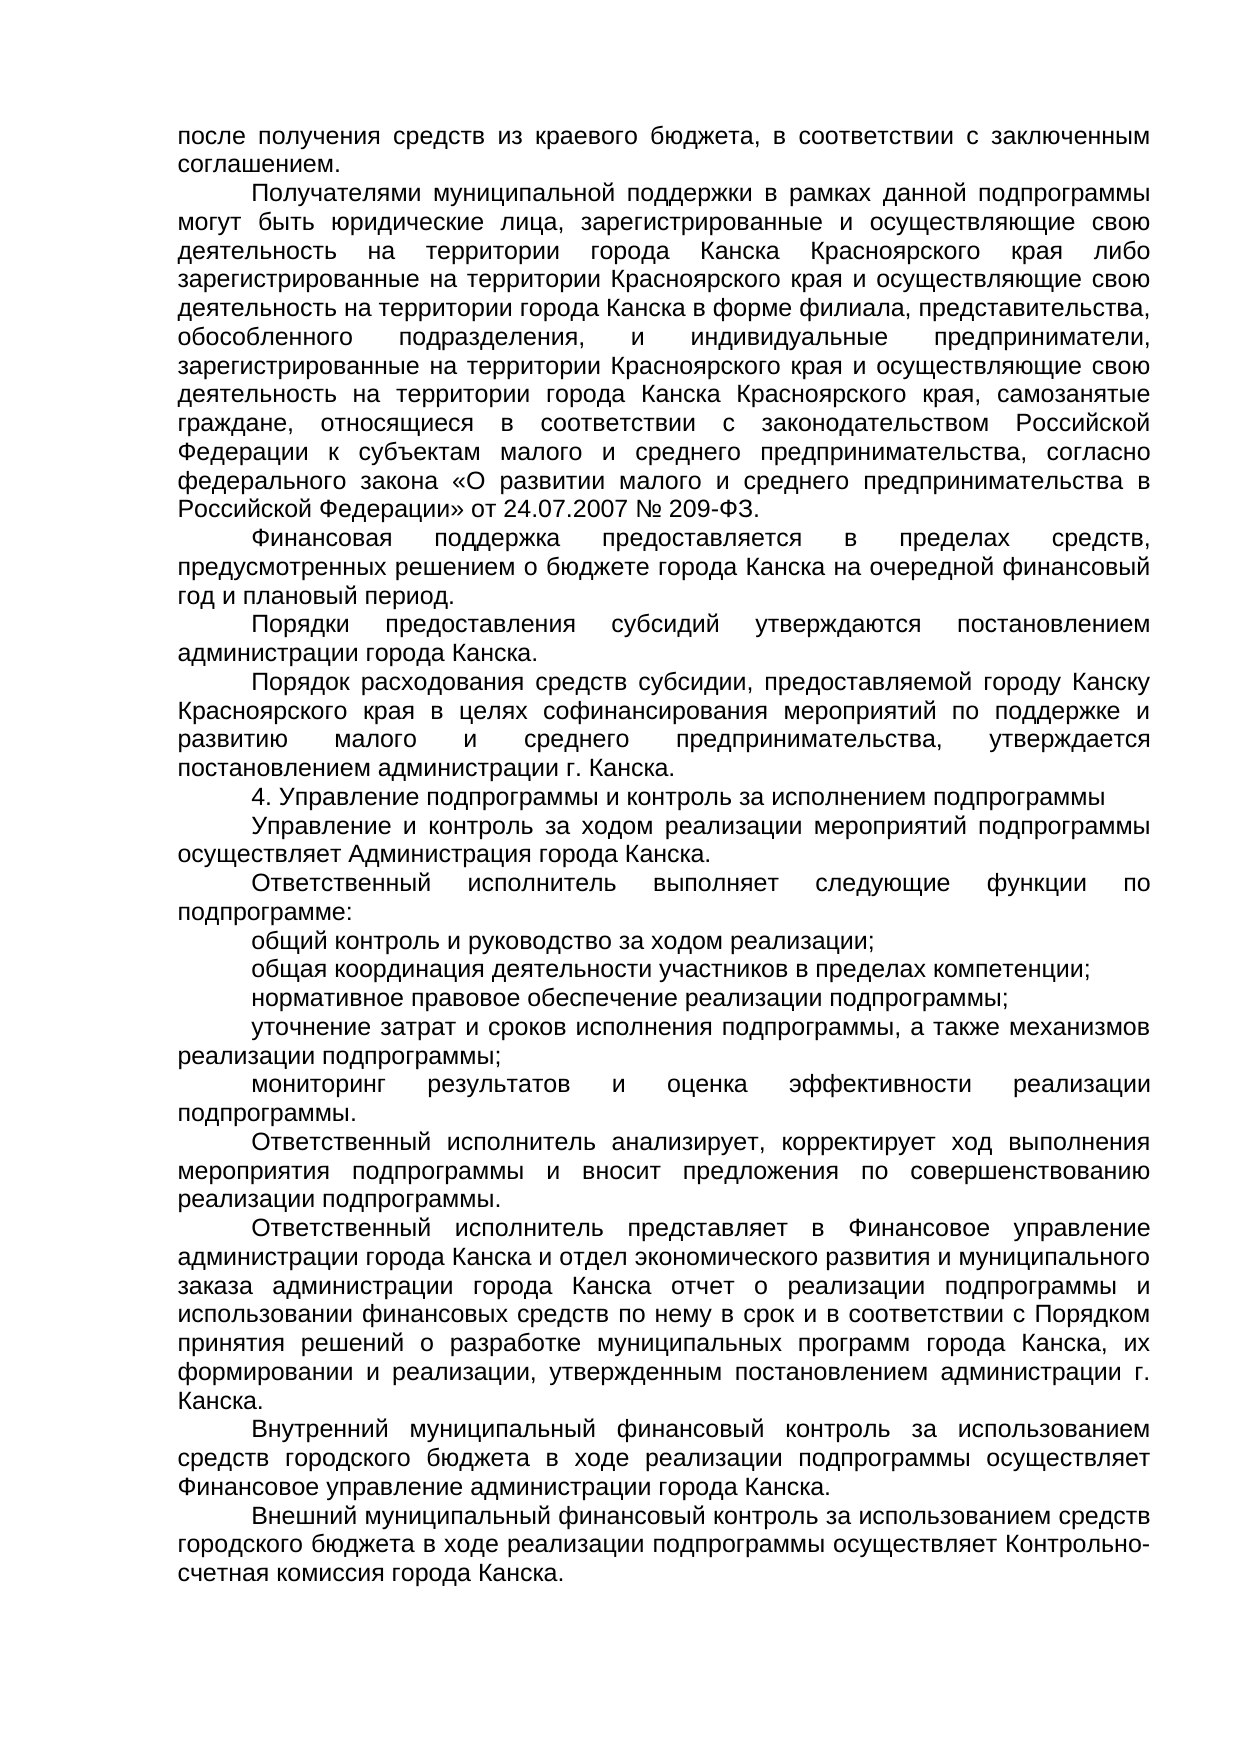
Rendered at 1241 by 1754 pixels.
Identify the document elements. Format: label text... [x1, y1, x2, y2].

text мониторинг результатов и оценка эффективности реализации подпрограммы. [177, 1069, 1152, 1127]
text нормативное правовое обеспечение реализации подпрограммы; [177, 983, 1152, 1012]
text Ответственный исполнитель анализирует, корректирует ход выполнения мероприятия подпрограммы и вносит предложения по совершенствованию реализации подпрограммы. [177, 1127, 1152, 1213]
text Управление и контроль за ходом реализации мероприятий подпрограммы осуществляет Администрация города Канска. [177, 811, 1152, 868]
text 4. Управление подпрограммы и контроль за исполнением подпрограммы [177, 782, 1152, 811]
text Порядки предоставления субсидий утверждаются постановлением администрации города Канска. [177, 609, 1152, 667]
text общий контроль и руководство за ходом реализации; [177, 926, 1152, 954]
text Ответственный исполнитель выполняет следующие функции по подпрограмме: [177, 868, 1152, 926]
text Ответственный исполнитель представляет в Финансовое управление администрации города Канска и отдел экономического развития и муниципального заказа администрации города Канска отчет о реализации подпрограммы и использовании финансовых средств по нему в срок и в соответствии с Порядком принятия решений о разработке муниципальных программ города Канска, их формировании и реализации, утвержденным постановлением администрации г. Канска. [177, 1213, 1152, 1414]
text Порядок расходования средств субсидии, предоставляемой городу Канску Красноярского края в целях софинансирования мероприятий по поддержке и развитию малого и среднего предпринимательства, утверждается постановлением администрации г. Канска. [177, 667, 1152, 782]
text уточнение затрат и сроков исполнения подпрограммы, а также механизмов реализации подпрограммы; [177, 1012, 1152, 1069]
text Внешний муниципальный финансовый контроль за использованием средств городского бюджета в ходе реализации подпрограммы осуществляет Контрольно-счетная комиссия города Канска. [177, 1501, 1152, 1587]
text общая координация деятельности участников в пределах компетенции; [177, 954, 1152, 983]
text Получателями муниципальной поддержки в рамках данной подпрограммы могут быть юридические лица, зарегистрированные и осуществляющие свою деятельность на территории города Канска Красноярского края либо зарегистрированные на территории Красноярского края и осуществляющие свою деятельность на территории города Канска в форме филиала, представительства, обособленного подразделения, и индивидуальные предприниматели, зарегистрированные на территории Красноярского края и осуществляющие свою деятельность на территории города Канска Красноярского края, самозанятые граждане, относящиеся в соответствии с законодательством Российской Федерации к субъектам малого и среднего предпринимательства, согласно федерального закона «О развитии малого и среднего предпринимательства в Российской Федерации» от 24.07.2007 № 209-ФЗ. [177, 178, 1152, 523]
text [177, 121, 1152, 178]
text Финансовая поддержка предоставляется в пределах средств, предусмотренных решением о бюджете города Канска на очередной финансовый год и плановый период. [177, 523, 1152, 609]
text Внутренний муниципальный финансовый контроль за использованием средств городского бюджета в ходе реализации подпрограммы осуществляет Финансовое управление администрации города Канска. [177, 1414, 1152, 1501]
